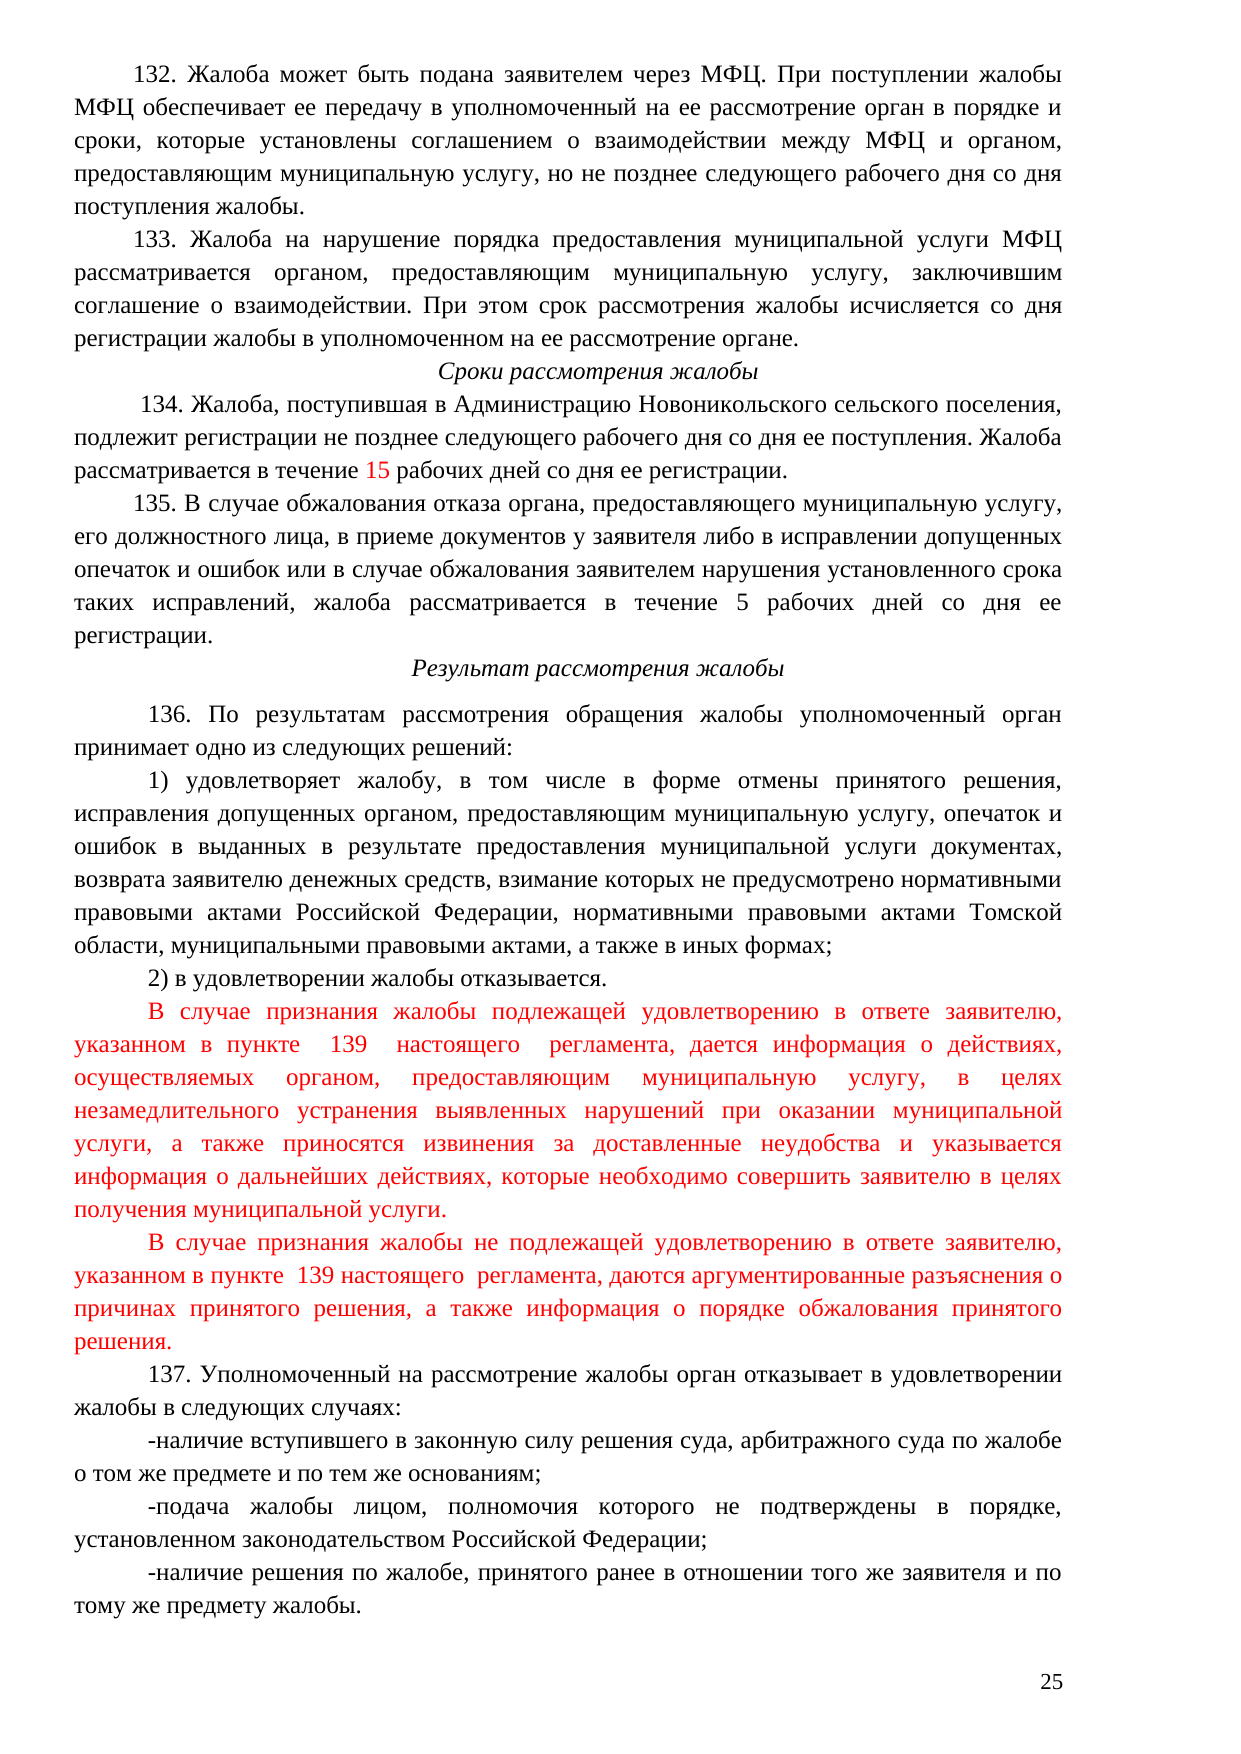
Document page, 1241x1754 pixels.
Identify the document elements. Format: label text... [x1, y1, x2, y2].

text 133. Жалоба на нарушение порядка предоставления муниципальной услуги МФЦ рассматривается органом, предоставляющим муниципальную услугу, заключившим соглашение о взаимодействии. При этом срок рассмотрения жалобы исчисляется со дня регистрации жалобы в уполномоченном на ее рассмотрение органе. [74, 224, 1063, 352]
text 1) удовлетворяет жалобу, в том числе в форме отмены принятого решения, исправления допущенных органом, предоставляющим муниципальную услугу, опечаток и ошибок в выданных в результате предоставления муниципальной услуги документах, возврата заявителю денежных средств, взимание которых не предусмотрено нормативными правовыми актами Российской Федерации, нормативными правовыми актами Томской области, муниципальными правовыми актами, а также в иных формах; [74, 765, 1063, 959]
text 134. Жалоба, поступившая в Администрацию Новоникольского сельского поселения, подлежит регистрации не позднее следующего рабочего дня со дня ее поступления. Жалоба рассматривается в течение 15 рабочих дней со дня ее регистрации. [74, 389, 1063, 484]
text -наличие вступившего в законную силу решения суда, арбитражного суда по жалобе о том же предмете и по тем же основаниям; [74, 1425, 1063, 1487]
text -подача жалобы лицом, полномочия которого не подтверждены в порядке, установленном законодательством Российской Федерации; [74, 1491, 1063, 1553]
text -наличие решения по жалобе, принятого ранее в отношении того же заявителя и по тому же предмету жалобы. [74, 1557, 1063, 1619]
text 2) в удовлетворении жалобы отказывается. [74, 963, 1063, 992]
text Результат рассмотрения жалобы [74, 653, 1063, 682]
text 136. По результатам рассмотрения обращения жалобы уполномоченный орган принимает одно из следующих решений: [74, 699, 1063, 761]
text В случае признания жалобы подлежащей удовлетворению в ответе заявителю, указанном в пункте 139 настоящего регламента, дается информация о действиях, осуществляемых органом, предоставляющим муниципальную услугу, в целях незамедлительного устранения выявленных нарушений при оказании муниципальной услуги, а также приносятся извинения за доставленные неудобства и указывается информация о дальнейших действиях, которые необходимо совершить заявителю в целях получения муниципальной услуги. [74, 996, 1063, 1223]
text В случае признания жалобы не подлежащей удовлетворению в ответе заявителю, указанном в пункте 139 настоящего регламента, даются аргументированные разъяснения о причинах принятого решения, а также информация о порядке обжалования принятого решения. [74, 1227, 1063, 1355]
text Сроки рассмотрения жалобы [74, 356, 1063, 385]
text 135. В случае обжалования отказа органа, предоставляющего муниципальную услугу, его должностного лица, в приеме документов у заявителя либо в исправлении допущенных опечаток и ошибок или в случае обжалования заявителем нарушения установленного срока таких исправлений, жалоба рассматривается в течение 5 рабочих дней со дня ее регистрации. [74, 488, 1063, 649]
text 132. Жалоба может быть подана заявителем через МФЦ. При поступлении жалобы МФЦ обеспечивает ее передачу в уполномоченный на ее рассмотрение орган в порядке и сроки, которые установлены соглашением о взаимодействии между МФЦ и органом, предоставляющим муниципальную услугу, но не позднее следующего рабочего дня со дня поступления жалобы. [74, 59, 1063, 220]
text 137. Уполномоченный на рассмотрение жалобы орган отказывает в удовлетворении жалобы в следующих случаях: [74, 1359, 1063, 1421]
